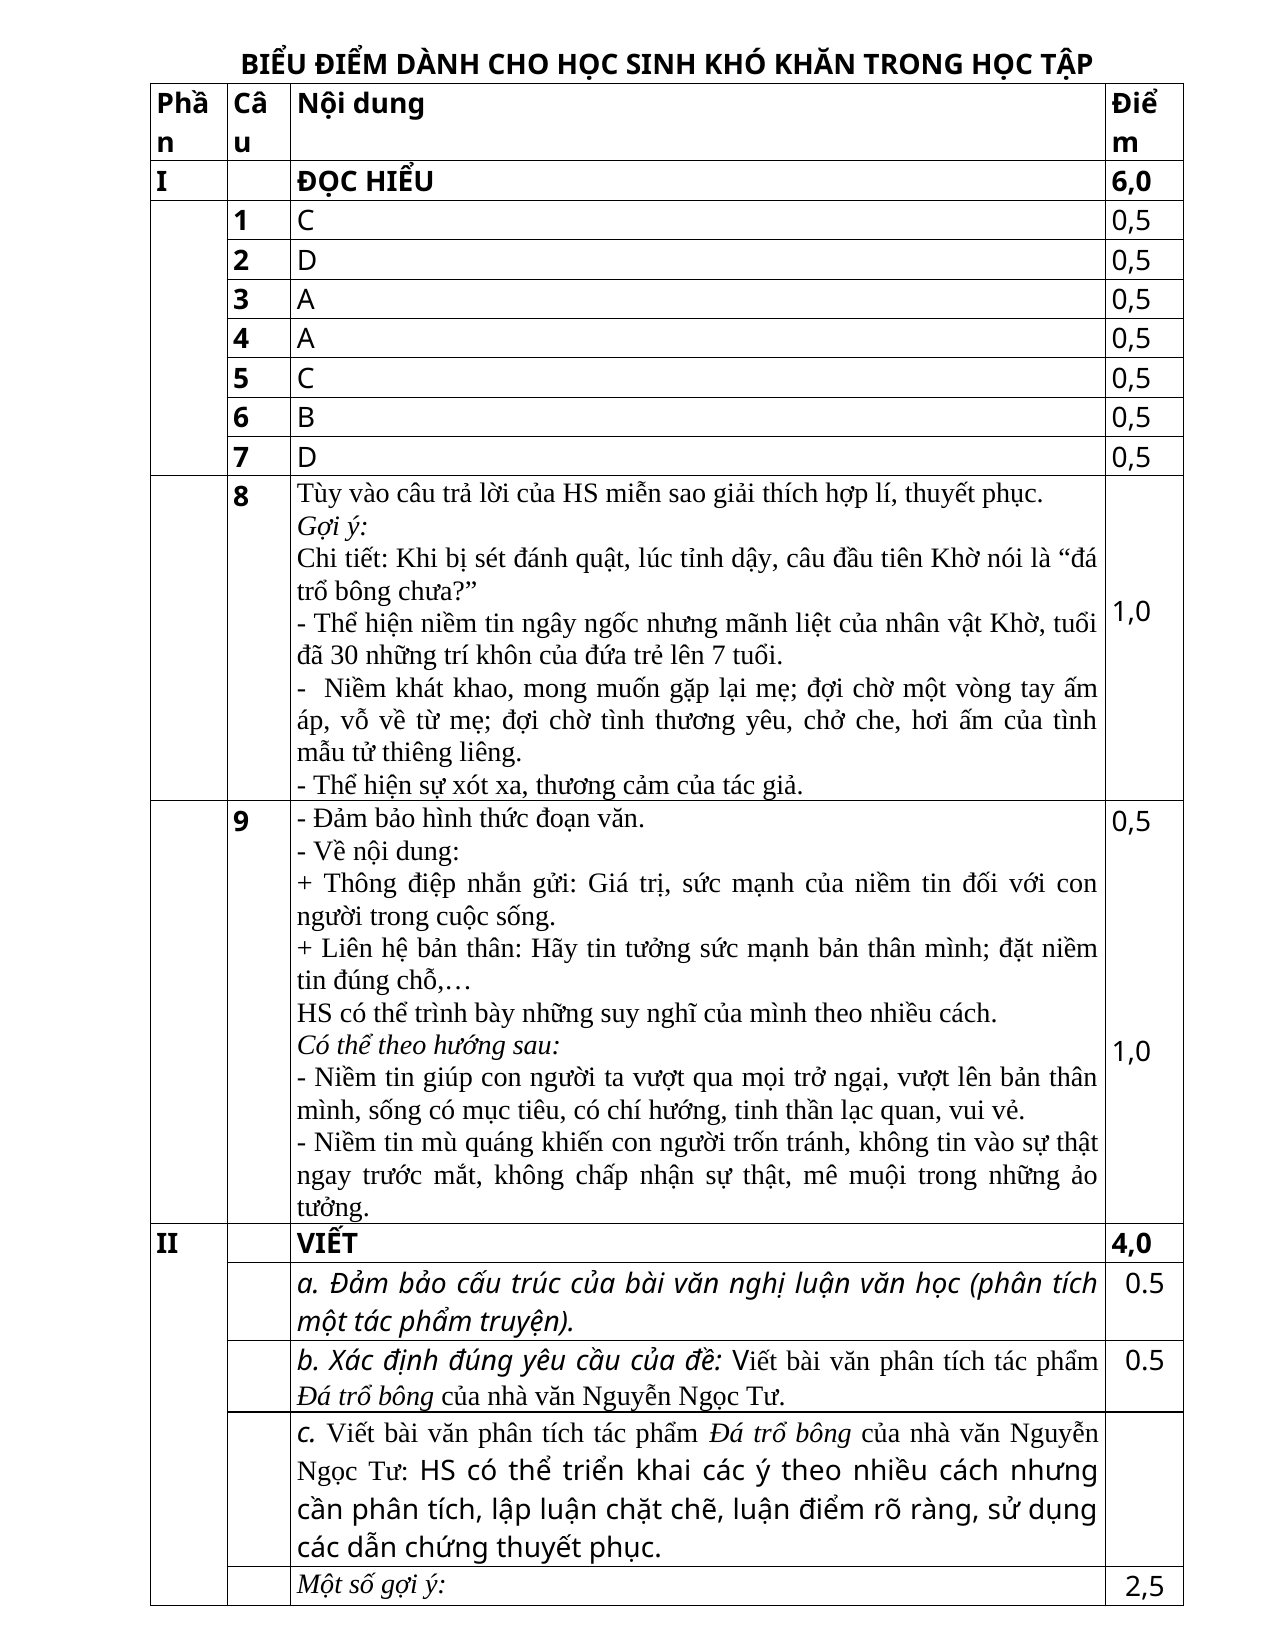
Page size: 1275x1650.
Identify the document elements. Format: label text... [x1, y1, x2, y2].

table_cell 8 [228, 476, 290, 800]
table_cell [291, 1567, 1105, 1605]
table_cell [228, 1341, 290, 1411]
table_cell [151, 801, 227, 1222]
table_cell 0,5 [1106, 437, 1183, 475]
table_cell 5 [228, 358, 290, 397]
table_cell D [291, 240, 1105, 278]
table_cell 4,0 [1106, 1224, 1183, 1262]
table_cell a. Đảm bảo cấu trúc của bài văn nghị luận văn học (phân tích một tác phẩm truyện). [291, 1263, 1105, 1339]
table_cell 4 [228, 319, 290, 357]
table_cell B [291, 398, 1105, 436]
table_cell 0,5 [1106, 398, 1183, 436]
table_cell Tùy vào câu trả lời của HS miễn sao giải thích hợp lí, thuyết phục. Gợi ý: Chi tiết: Khi bị sét đánh quật, lúc tỉnh dậy, câu đầu tiên Khờ nói là “đá trổ bông chưa?” - Thể hiện niềm tin ngây ngốc nhưng mãnh liệt của nhân vật Khờ, tuổi đã 30 những trí khôn của đứa trẻ lên 7 tuổi. - Niềm khát khao, mong muốn gặp lại mẹ; đợi chờ một vòng tay ấm áp, vỗ về từ mẹ; đợi chờ tình thương yêu, chở che, hơi ấm của tình mẫu tử thiêng liêng. - Thể hiện sự xót xa, thương cảm của tác giả. [291, 476, 1105, 800]
table_cell 0.5 [1106, 1341, 1183, 1411]
table_cell b. Xác định đúng yêu cầu của đề: Viết bài văn phân tích tác phẩm Đá trổ bông của nhà văn Nguyễn Ngọc Tư. [291, 1341, 1105, 1411]
table_cell 6 [228, 398, 290, 436]
table_header Nội dung [291, 84, 1105, 160]
table_cell 1,0 [1106, 476, 1183, 800]
table_cell I [151, 161, 227, 200]
table_cell 0,5 [1106, 201, 1183, 239]
table_cell D [291, 437, 1105, 475]
table_header Điểm [1106, 84, 1183, 160]
table_cell [1106, 1413, 1183, 1566]
table_cell c. Viết bài văn phân tích tác phẩm Đá trổ bông của nhà văn Nguyễn Ngọc Tư: HS có thể triển khai các ý theo nhiều cách nhưng cần phân tích, lập luận chặt chẽ, luận điểm rõ ràng, sử dụng các dẫn chứng thuyết phục. [291, 1413, 1105, 1566]
table_cell 7 [228, 437, 290, 475]
table_cell 3 [228, 280, 290, 318]
table_cell 2,5 [1106, 1567, 1183, 1605]
table_cell [151, 476, 227, 800]
table_cell 0,5 [1106, 358, 1183, 397]
table_cell [228, 1413, 290, 1566]
table_cell [228, 1263, 290, 1339]
table_cell [228, 1224, 290, 1262]
table_cell - Đảm bảo hình thức đoạn văn. - Về nội dung: + Thông điệp nhắn gửi: Giá trị, sức mạnh của niềm tin đối với con người trong cuộc sống. + Liên hệ bản thân: Hãy tin tưởng sức mạnh bản thân mình; đặt niềm tin đúng chỗ,… HS có thể trình bày những suy nghĩ của mình theo nhiều cách. Có thể theo hướng sau: - Niềm tin giúp con người ta vượt qua mọi trở ngại, vượt lên bản thân mình, sống có mục tiêu, có chí hướng, tinh thần lạc quan, vui vẻ. - Niềm tin mù quáng khiến con người trốn tránh, không tin vào sự thật ngay trước mắt, không chấp nhận sự thật, mê muội trong những ảo tưởng. [291, 801, 1105, 1222]
table_cell II [151, 1224, 227, 1605]
table_cell VIẾT [291, 1224, 1105, 1262]
table_header Phần [151, 84, 227, 160]
table_cell 1 [228, 201, 290, 239]
table_cell [228, 161, 290, 200]
table_cell 6,0 [1106, 161, 1183, 200]
table_cell 2 [228, 240, 290, 278]
table_cell 0,5 [1106, 319, 1183, 357]
table_cell C [291, 201, 1105, 239]
table_cell C [291, 358, 1105, 397]
table_cell [228, 1567, 290, 1605]
table_header Câu [228, 84, 290, 160]
table_cell 0.5 [1106, 1263, 1183, 1339]
table_cell ĐỌC HIỂU [291, 161, 1105, 200]
table_cell 0,5 [1106, 280, 1183, 318]
text BIỂU ĐIỂM DÀNH CHO HỌC SINH KHÓ KHĂN TRONG HỌC TẬP [118, 44, 1216, 83]
table_cell 9 [228, 801, 290, 1222]
table_cell A [291, 280, 1105, 318]
table_cell 0,5 [1106, 240, 1183, 278]
table_cell [151, 201, 227, 475]
table_cell A [291, 319, 1105, 357]
table_cell 0,5 1,0 [1106, 801, 1183, 1222]
